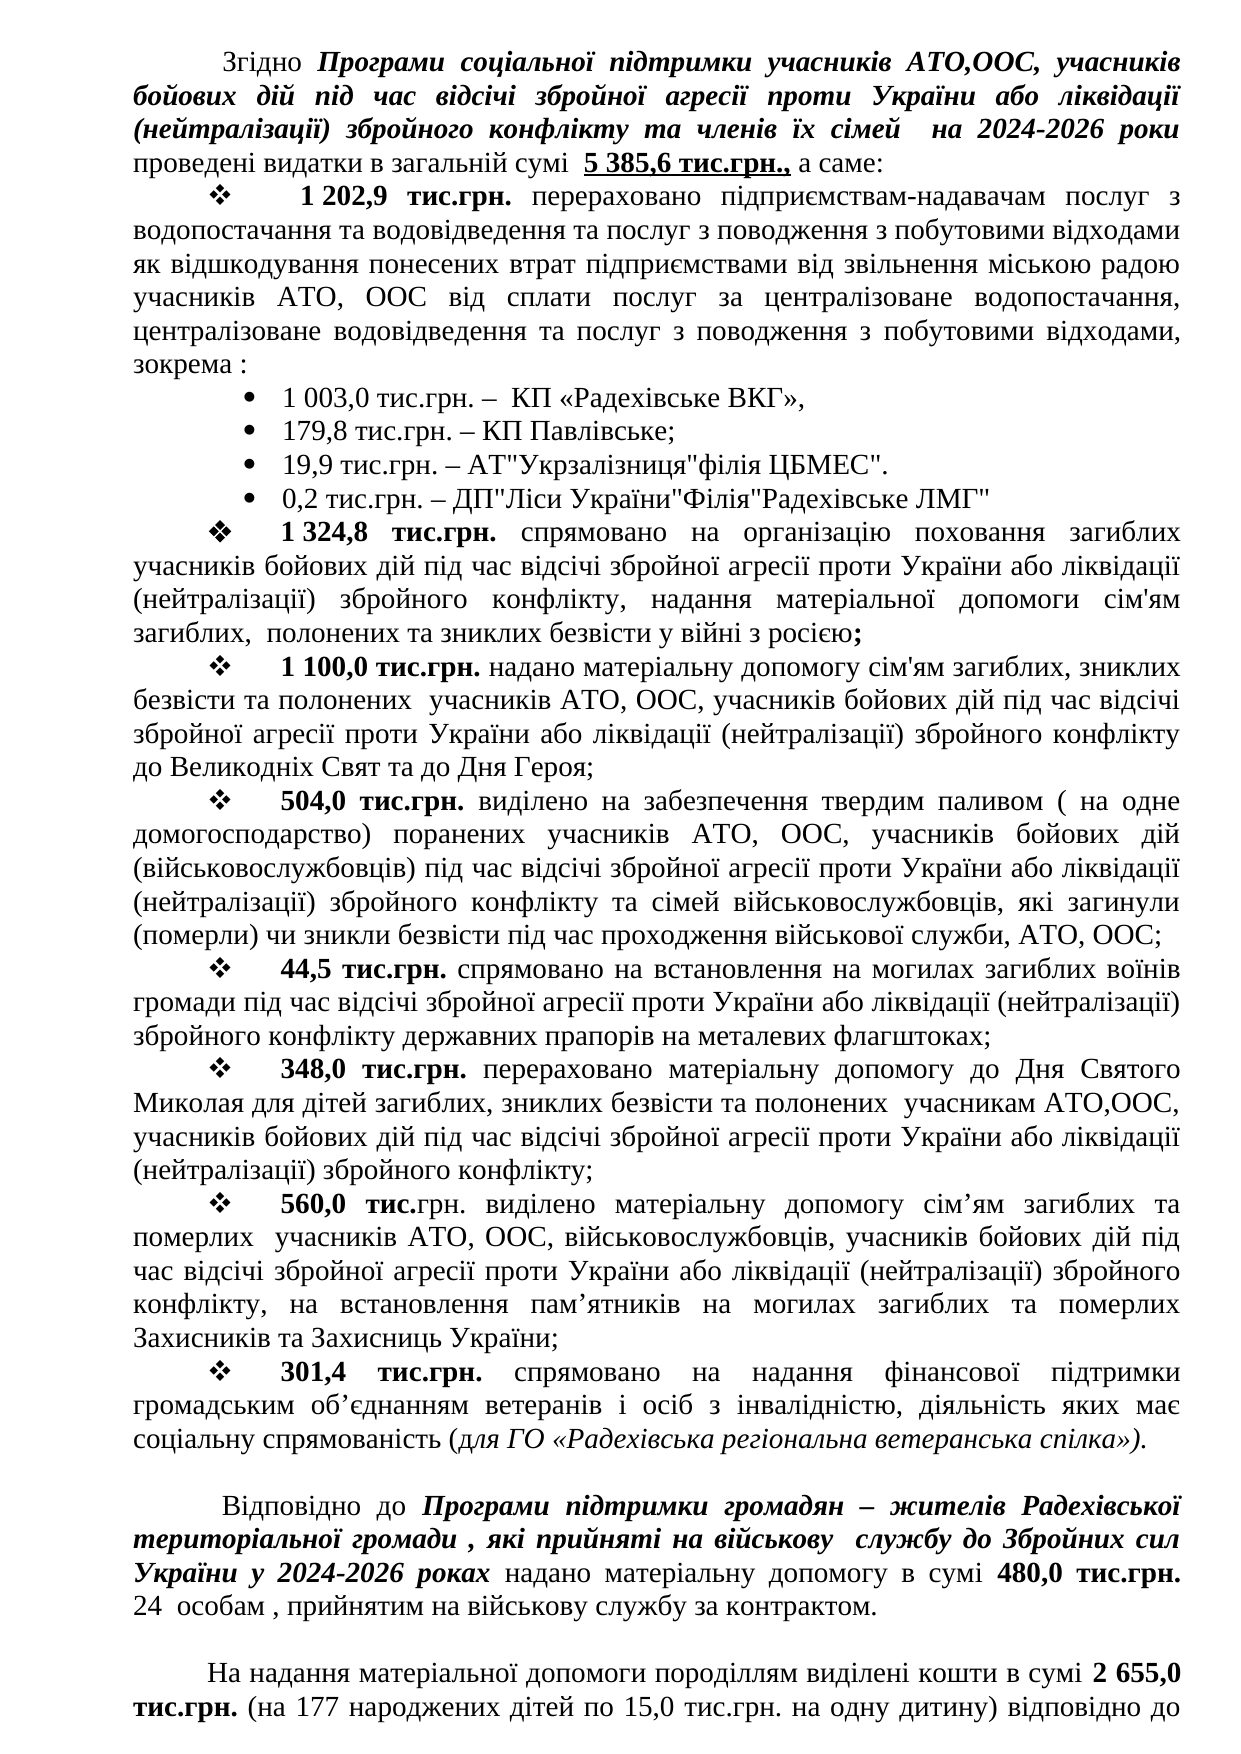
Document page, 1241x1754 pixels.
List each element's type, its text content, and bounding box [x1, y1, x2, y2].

list 301,4 тис.грн. спрямовано на надання фінансової підтримки громадським об’єднанням ветеранів і осіб з інвалідністю, діяльність яких має соціальну спрямованість (для ГО «Радехівська регіональна ветеранська спілка»). [133, 1354, 1181, 1454]
list 1 202,9 тис.грн. перераховано підприємствам-надавачам послуг з водопостачання та водовідведення та послуг з поводження з побутовими відходами як відшкодування понесених втрат підприємствами від звільнення міською радою учасників АТО, ООС від сплати послуг за централізоване водопостачання, централізоване водовідведення та послуг з поводження з побутовими відходами, зокрема : [133, 178, 1181, 380]
list 179,8 тис.грн. – КП Павлівське; [244, 413, 1181, 447]
list 504,0 тис.грн. виділено на забезпечення твердим паливом ( на одне домогосподарство) поранених учасників АТО, ООС, учасників бойових дій (військовослужбовців) під час відсічі збройної агресії проти України або ліквідації (нейтралізації) збройного конфлікту та сімей військовослужбовців, які загинули (померли) чи зникли безвісти під час проходження військової служби, АТО, ООС; [133, 783, 1181, 951]
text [133, 1656, 1181, 1723]
list 19,9 тис.грн. – АТ"Укрзалiзниця"фiлiя ЦБМЕС". [244, 447, 1181, 481]
list 0,2 тис.грн. – ДП"Лiси України"Фiлiя"Радехiвське ЛМГ" [244, 481, 1181, 514]
list 1 324,8 тис.грн. спрямовано на організацію поховання загиблих учасників бойових дій під час відсічі збройної агресії проти України або ліквідації (нейтралізації) збройного конфлікту, надання матеріальної допомоги сім'ям загиблих, полонених та зниклих безвісти у війні з росією; [133, 514, 1181, 649]
text Відповідно до Програми підтримки громадян – жителів Радехівської територіальної громади , які прийняті на військову службу до Збройних сил України у 2024-2026 роках надано матеріальну допомогу в сумі 480,0 тис.грн. 24 особам , прийнятим на військову службу за контрактом. [133, 1488, 1181, 1622]
list 348,0 тис.грн. перераховано матеріальну допомогу до Дня Святого Миколая для дітей загиблих, зниклих безвісти та полонених учасникам АТО,ООС, учасників бойових дій під час відсічі збройної агресії проти України або ліквідації (нейтралізації) збройного конфлікту; [133, 1052, 1181, 1186]
list 1 003,0 тис.грн. – КП «Радехівське ВКГ», [244, 380, 1181, 413]
list 560,0 тис.грн. виділено матеріальну допомогу сім’ям загиблих та померлих учасників АТО, ООС, військовослужбовців, учасників бойових дій під час відсічі збройної агресії проти України або ліквідації (нейтралізації) збройного конфлікту, на встановлення пам’ятників на могилах загиблих та померлих Захисників та Захисниць України; [133, 1186, 1181, 1354]
list 1 100,0 тис.грн. надано матеріальну допомогу сім'ям загиблих, зниклих безвісти та полонених учасників АТО, ООС, учасників бойових дій під час відсічі збройної агресії проти України або ліквідації (нейтралізації) збройного конфлікту до Великодніх Свят та до Дня Героя; [133, 649, 1181, 783]
text Згідно Програми соціальної підтримки учасників АТО,ООС, учасників бойових дій під час відсічі збройної агресії проти України або ліквідації (нейтралізації) збройного конфлікту та членів їх сімей на 2024-2026 роки проведені видатки в загальній сумі 5 385,6 тис.грн., а саме: [133, 44, 1181, 178]
list 44,5 тис.грн. спрямовано на встановлення на могилах загиблих воїнів громади під час відсічі збройної агресії проти України або ліквідації (нейтралізації) збройного конфлікту державних прапорів на металевих флагштоках; [133, 951, 1181, 1052]
